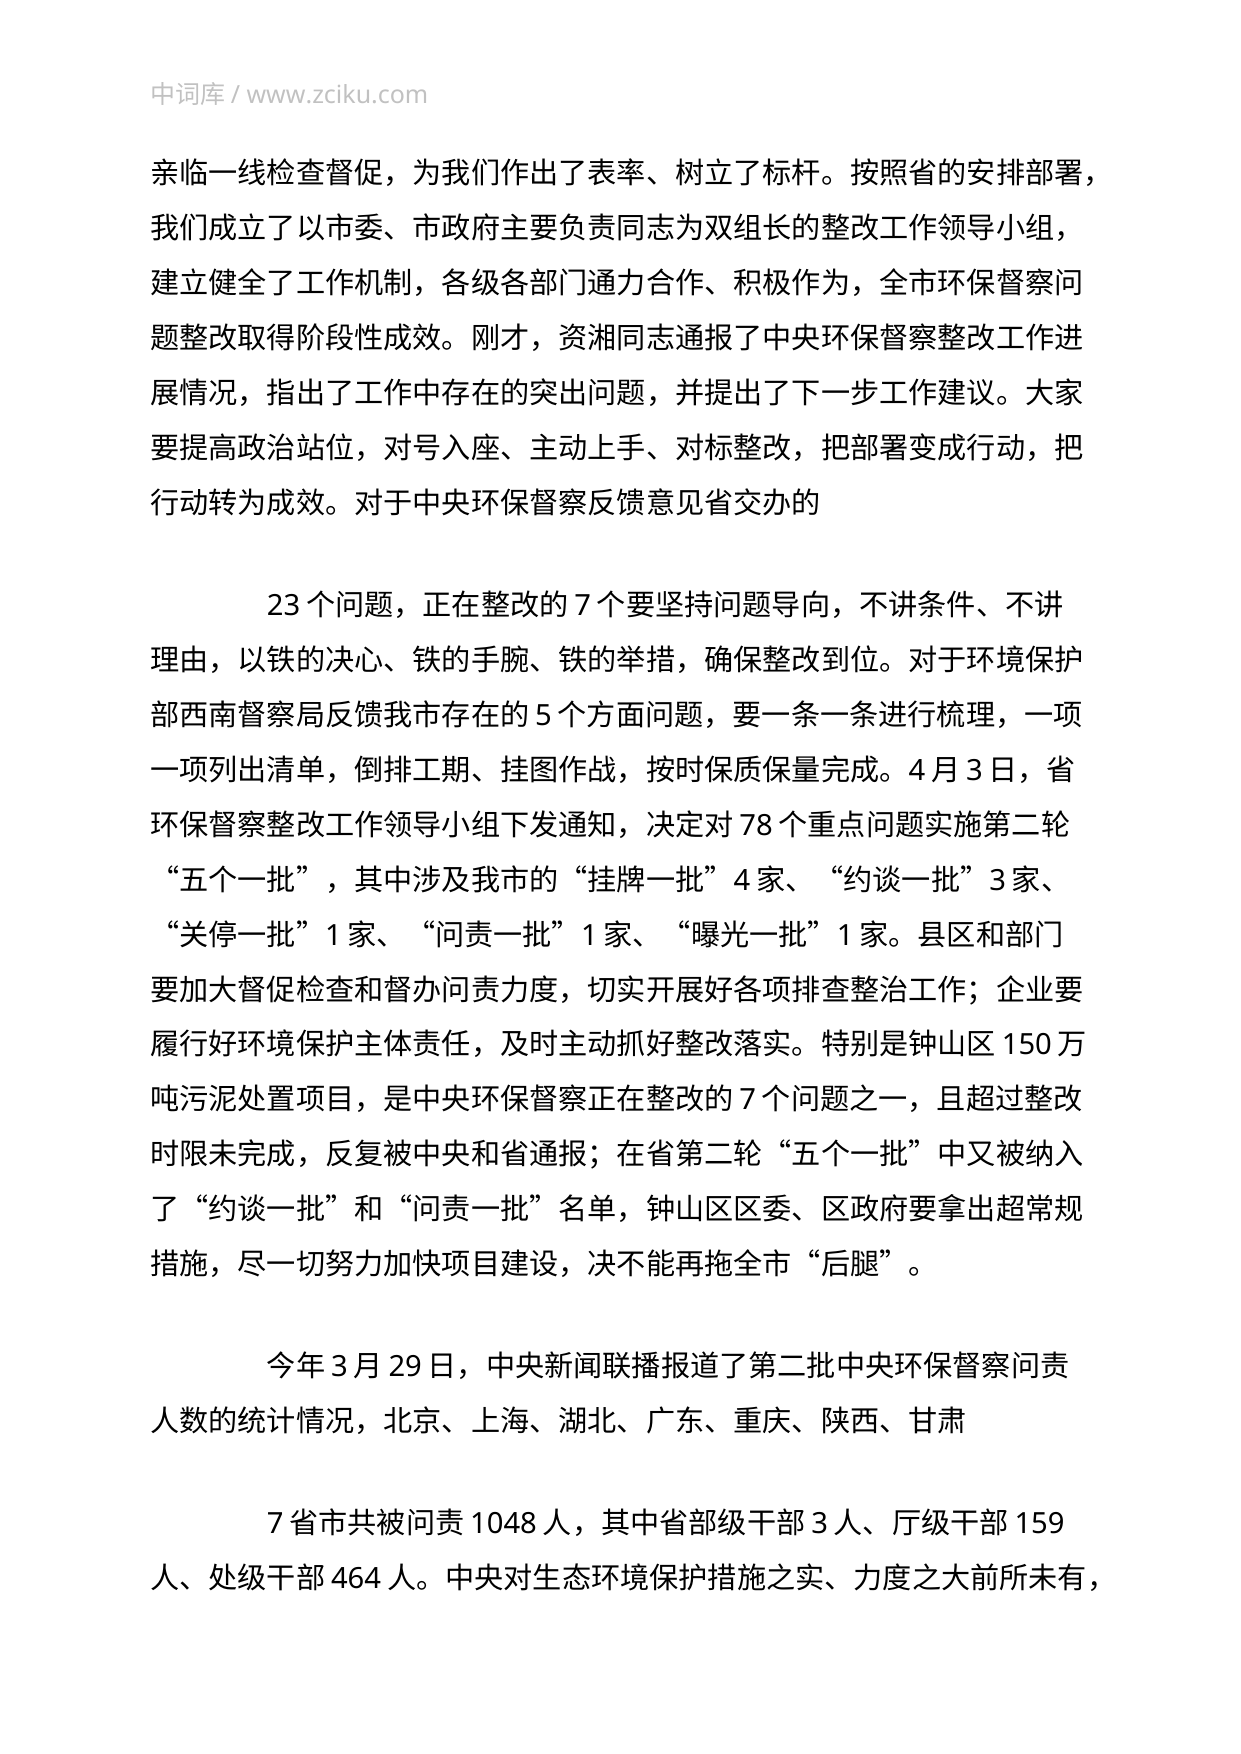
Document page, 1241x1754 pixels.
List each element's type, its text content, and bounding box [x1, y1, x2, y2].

text 23个问题，正在整改的7个要坚持问题导向，不讲条件、不讲理由，以铁的决心、铁的手腕、铁的举措，确保整改到位。对于环境保护部西南督察局反馈我市存在的5个方面问题，要一条一条进行梳理，一项一项列出清单，倒排工期、挂图作战，按时保质保量完成。4月3日，省环保督察整改工作领导小组下发通知，决定对78个重点问题实施第二轮“五个一批”，其中涉及我市的“挂牌一批”4家、“约谈一批”3家、“关停一批”1家、“问责一批”1家、“曝光一批”1家。县区和部门要加大督促检查和督办问责力度，切实开展好各项排查整治工作；企业要履行好环境保护主体责任，及时主动抓好整改落实。特别是钟山区150万吨污泥处置项目，是中央环保督察正在整改的7个问题之一，且超过整改时限未完成，反复被中央和省通报；在省第二轮“五个一批”中又被纳入了“约谈一批”和“问责一批”名单，钟山区区委、区政府要拿出超常规措施，尽一切努力加快项目建设，决不能再拖全市“后腿”。 [150, 581, 1090, 1283]
text 今年3月29日，中央新闻联播报道了第二批中央环保督察问责人数的统计情况，北京、上海、湖北、广东、重庆、陕西、甘肃 [150, 1342, 1090, 1440]
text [150, 150, 1090, 522]
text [150, 1499, 1090, 1597]
